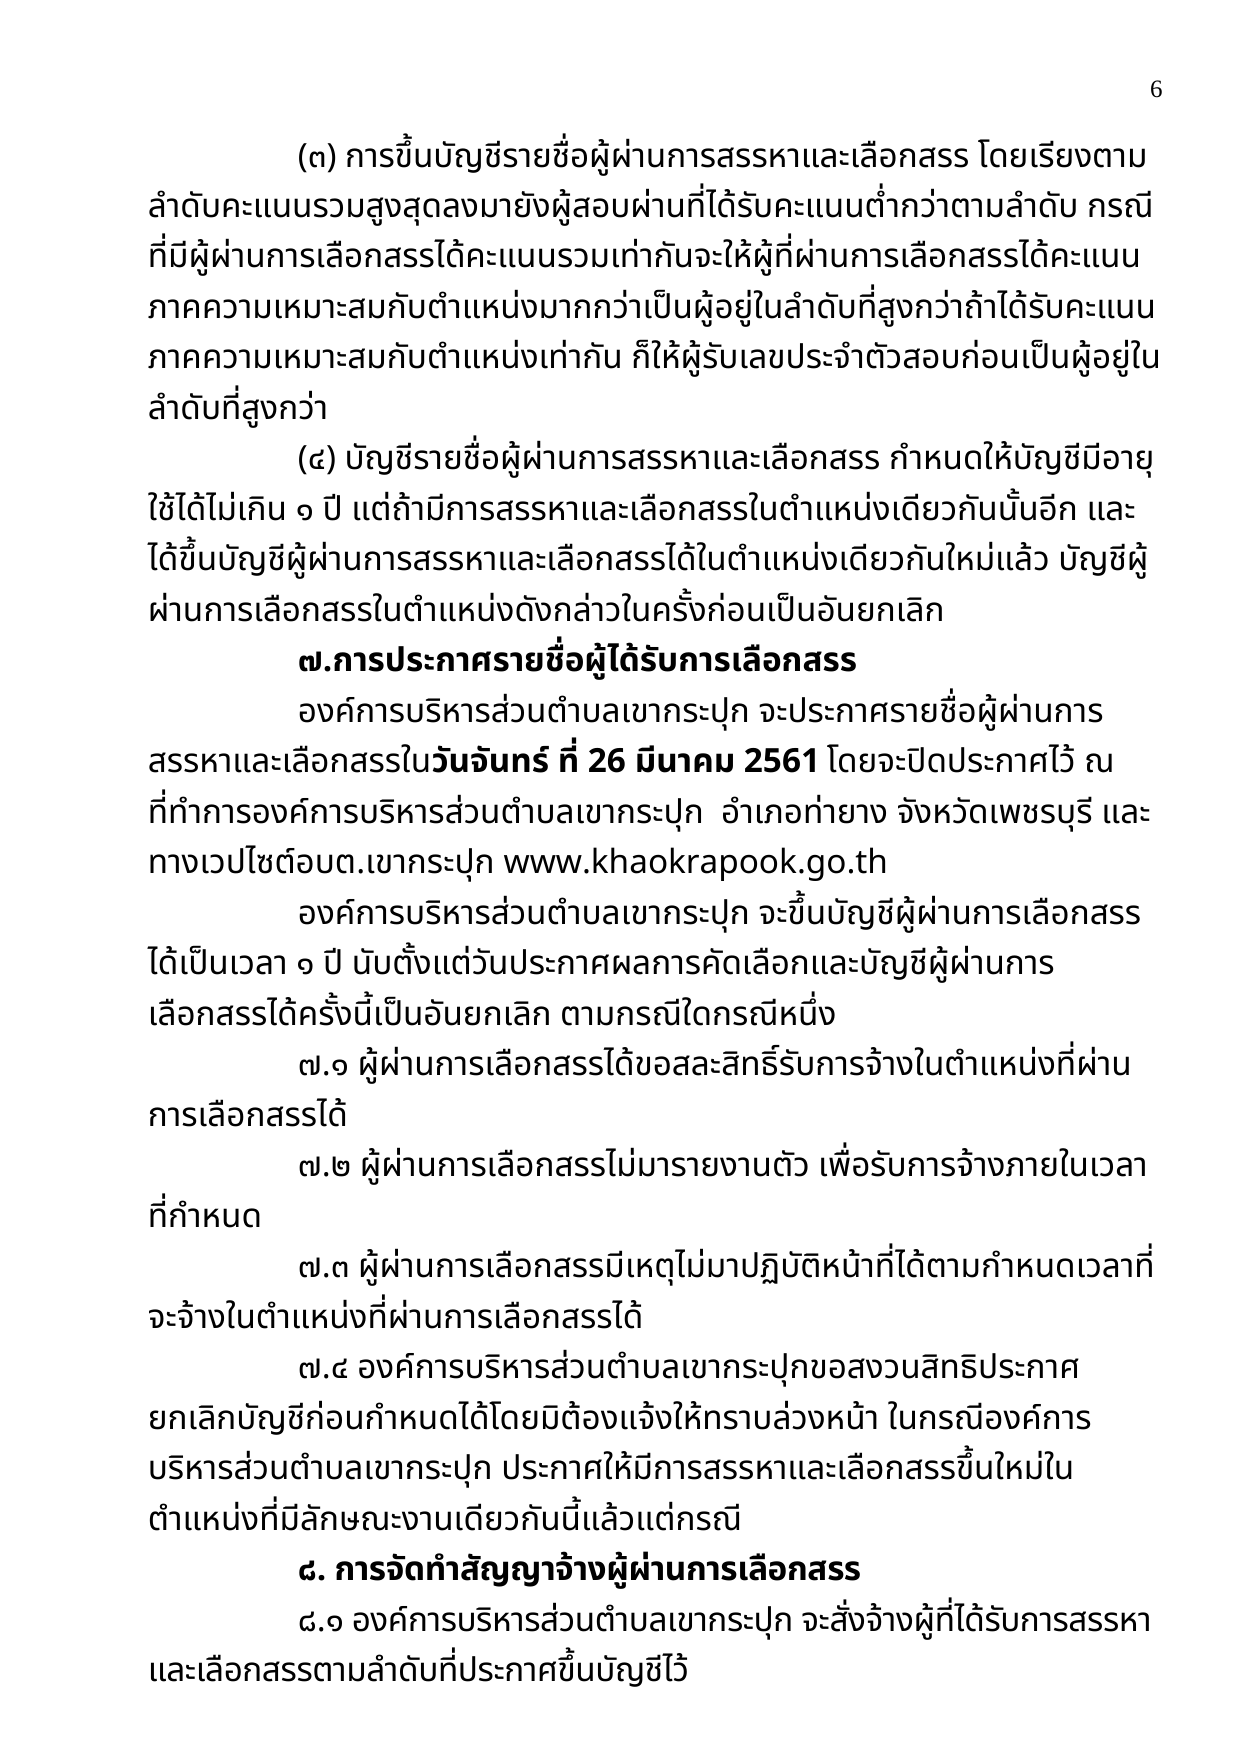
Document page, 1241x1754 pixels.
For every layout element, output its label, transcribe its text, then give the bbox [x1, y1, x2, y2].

text ๗.๑ ผู้ผ่านการเลือกสรรได้ขอสละสิทธิ์รับการจ้างในตำแหน่งที่ผ่านการเลือกสรรได้ [148, 1040, 1162, 1141]
text ๘. การจัดทำสัญญาจ้างผู้ผ่านการเลือกสรร [148, 1545, 1162, 1596]
text (๓) การขึ้นบัญชีรายชื่อผู้ผ่านการสรรหาและเลือกสรร โดยเรียงตามลำดับคะแนนรวมสูงสุดลงมายังผู้สอบผ่านที่ได้รับคะแนนต่ำกว่าตามลำดับ กรณีที่มีผู้ผ่านการเลือกสรรได้คะแนนรวมเท่ากันจะให้ผู้ที่ผ่านการเลือกสรรได้คะแนนภาคความเหมาะสมกับตำแหน่งมากกว่าเป็นผู้อยู่ในลำดับที่สูงกว่าถ้าได้รับคะแนนภาคความเหมาะสมกับตำแหน่งเท่ากัน ก็ให้ผู้รับเลขประจำตัวสอบก่อนเป็นผู้อยู่ในลำดับที่สูงกว่า [148, 131, 1162, 434]
text ๘.๑ องค์การบริหารส่วนตำบลเขากระปุก จะสั่งจ้างผู้ที่ได้รับการสรรหาและเลือกสรรตามลำดับที่ประกาศขึ้นบัญชีไว้ [148, 1596, 1162, 1697]
text ๗.๔ องค์การบริหารส่วนตำบลเขากระปุกขอสงวนสิทธิประกาศยกเลิกบัญชีก่อนกำหนดได้โดยมิต้องแจ้งให้ทราบล่วงหน้า ในกรณีองค์การบริหารส่วนตำบลเขากระปุก ประกาศให้มีการสรรหาและเลือกสรรขึ้นใหม่ในตำแหน่งที่มีลักษณะงานเดียวกันนี้แล้วแต่กรณี [148, 1343, 1162, 1545]
text ๗.การประกาศรายชื่อผู้ได้รับการเลือกสรร [148, 636, 1162, 687]
text องค์การบริหารส่วนตำบลเขากระปุก จะประกาศรายชื่อผู้ผ่านการสรรหาและเลือกสรรในวันจันทร์ ที่ 26 มีนาคม 2561โดยจะปิดประกาศไว้ ณ ที่ทำการองค์การบริหารส่วนตำบลเขากระปุก อำเภอท่ายาง จังหวัดเพชรบุรี และทางเวปไซต์อบต.เขากระปุก www.khaokrapook.go.th [148, 687, 1162, 889]
text องค์การบริหารส่วนตำบลเขากระปุก จะขึ้นบัญชีผู้ผ่านการเลือกสรรได้เป็นเวลา ๑ ปี นับตั้งแต่วันประกาศผลการคัดเลือกและบัญชีผู้ผ่านการเลือกสรรได้ครั้งนี้เป็นอันยกเลิก ตามกรณีใดกรณีหนึ่ง [148, 889, 1162, 1040]
text (๔) บัญชีรายชื่อผู้ผ่านการสรรหาและเลือกสรร กำหนดให้บัญชีมีอายุใช้ได้ไม่เกิน ๑ ปี แต่ถ้ามีการสรรหาและเลือกสรรในตำแหน่งเดียวกันนั้นอีก และได้ขึ้นบัญชีผู้ผ่านการสรรหาและเลือกสรรได้ในตำแหน่งเดียวกันใหม่แล้ว บัญชีผู้ผ่านการเลือกสรรในตำแหน่งดังกล่าวในครั้งก่อนเป็นอันยกเลิก [148, 434, 1162, 636]
text ๗.๒ ผู้ผ่านการเลือกสรรไม่มารายงานตัว เพื่อรับการจ้างภายในเวลาที่กำหนด [148, 1141, 1162, 1242]
text ๗.๓ ผู้ผ่านการเลือกสรรมีเหตุไม่มาปฏิบัติหน้าที่ได้ตามกำหนดเวลาที่จะจ้างในตำแหน่งที่ผ่านการเลือกสรรได้ [148, 1242, 1162, 1343]
